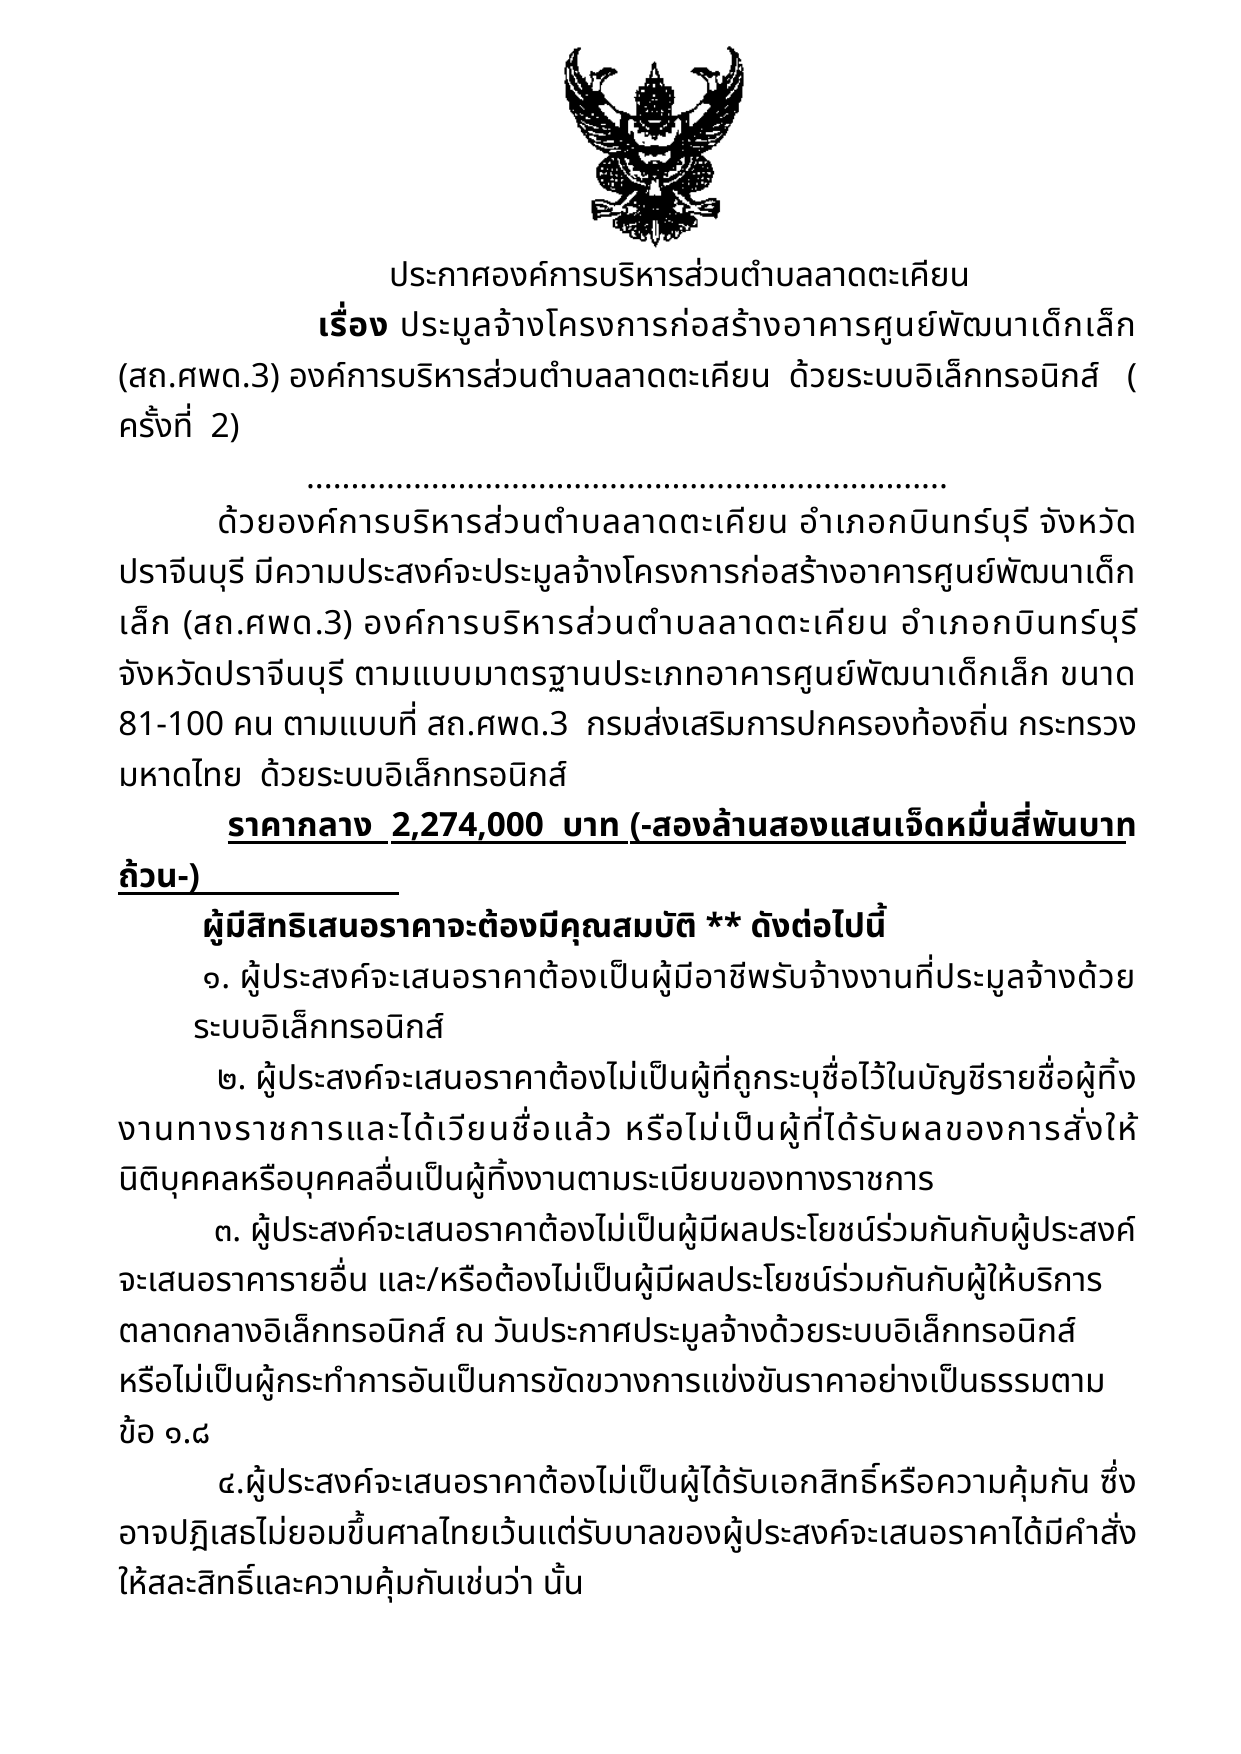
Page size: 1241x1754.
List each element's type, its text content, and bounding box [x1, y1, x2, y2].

text ราคากลาง 2,274,000 บาท (-สองล้านสองแสนเจ็ดหมื่นสี่พันบาทถ้วน-) [118, 801, 1137, 902]
text ๑. ผู้ประสงค์จะเสนอราคาต้องเป็นผู้มีอาชีพรับจ้างงานที่ประมูลจ้างด้วยระบบอิเล็กทรอนิกส์ [193, 953, 1137, 1054]
picture [561, 44, 746, 251]
text ๒. ผู้ประสงค์จะเสนอราคาต้องไม่เป็นผู้ที่ถูกระบุชื่อไว้ในบัญชีรายชื่อผู้ทิ้งงานทางราชการและได้เวียนชื่อแล้ว หรือไม่เป็นผู้ที่ได้รับผลของการสั่งให้นิติบุคคลหรือบุคคลอื่นเป็นผู้ทิ้งงานตามระเบียบของทางราชการ [118, 1054, 1137, 1205]
text เรื่อง ประมูลจ้างโครงการก่อสร้างอาคารศูนย์พัฒนาเด็กเล็ก (สถ.ศพด.3) องค์การบริหารส่วนตำบลลาดตะเคียน ด้วยระบบอิเล็กทรอนิกส์ (ครั้งที่ 2) [118, 301, 1137, 453]
text ๔.ผู้ประสงค์จะเสนอราคาต้องไม่เป็นผู้ได้รับเอกสิทธิ์หรือความคุ้มกัน ซึ่งอาจปฎิเสธไม่ยอมขึ้นศาลไทยเว้นแต่รับบาลของผู้ประสงค์จะเสนอราคาได้มีคำสั่งให้สละสิทธิ์และความคุ้มกันเช่นว่า นั้น [118, 1458, 1137, 1609]
text ผู้มีสิทธิเสนอราคาจะต้องมีคุณสมบัติ ** ดังต่อไปนี้ [118, 902, 1137, 953]
text ด้วยองค์การบริหารส่วนตำบลลาดตะเคียน อำเภอกบินทร์บุรี จังหวัดปราจีนบุรี มีความประสงค์จะประมูลจ้างโครงการก่อสร้างอาคารศูนย์พัฒนาเด็กเล็ก (สถ.ศพด.3) องค์การบริหารส่วนตำบลลาดตะเคียน อำเภอกบินทร์บุรี จังหวัดปราจีนบุรี ตามแบบมาตรฐานประเภทอาคารศูนย์พัฒนาเด็กเล็ก ขนาด 81-100 คน ตามแบบที่ สถ.ศพด.3 กรมส่งเสริมการปกครองท้องถิ่น กระทรวงมหาดไทย ด้วยระบบอิเล็กทรอนิกส์ [118, 498, 1137, 801]
text ........................................................................ [118, 453, 1137, 498]
text ๓. ผู้ประสงค์จะเสนอราคาต้องไม่เป็นผู้มีผลประโยชน์ร่วมกันกับผู้ประสงค์จะเสนอราคารายอื่น และ/หรือต้องไม่เป็นผู้มีผลประโยชน์ร่วมกันกับผู้ให้บริการตลาดกลางอิเล็กทรอนิกส์ ณ วันประกาศประมูลจ้างด้วยระบบอิเล็กทรอนิกส์ หรือไม่เป็นผู้กระทำการอันเป็นการขัดขวางการแข่งขันราคาอย่างเป็นธรรมตามข้อ ๑.๘ [118, 1205, 1137, 1458]
text ประกาศองค์การบริหารส่วนตำบลลาดตะเคียน [118, 251, 1137, 301]
